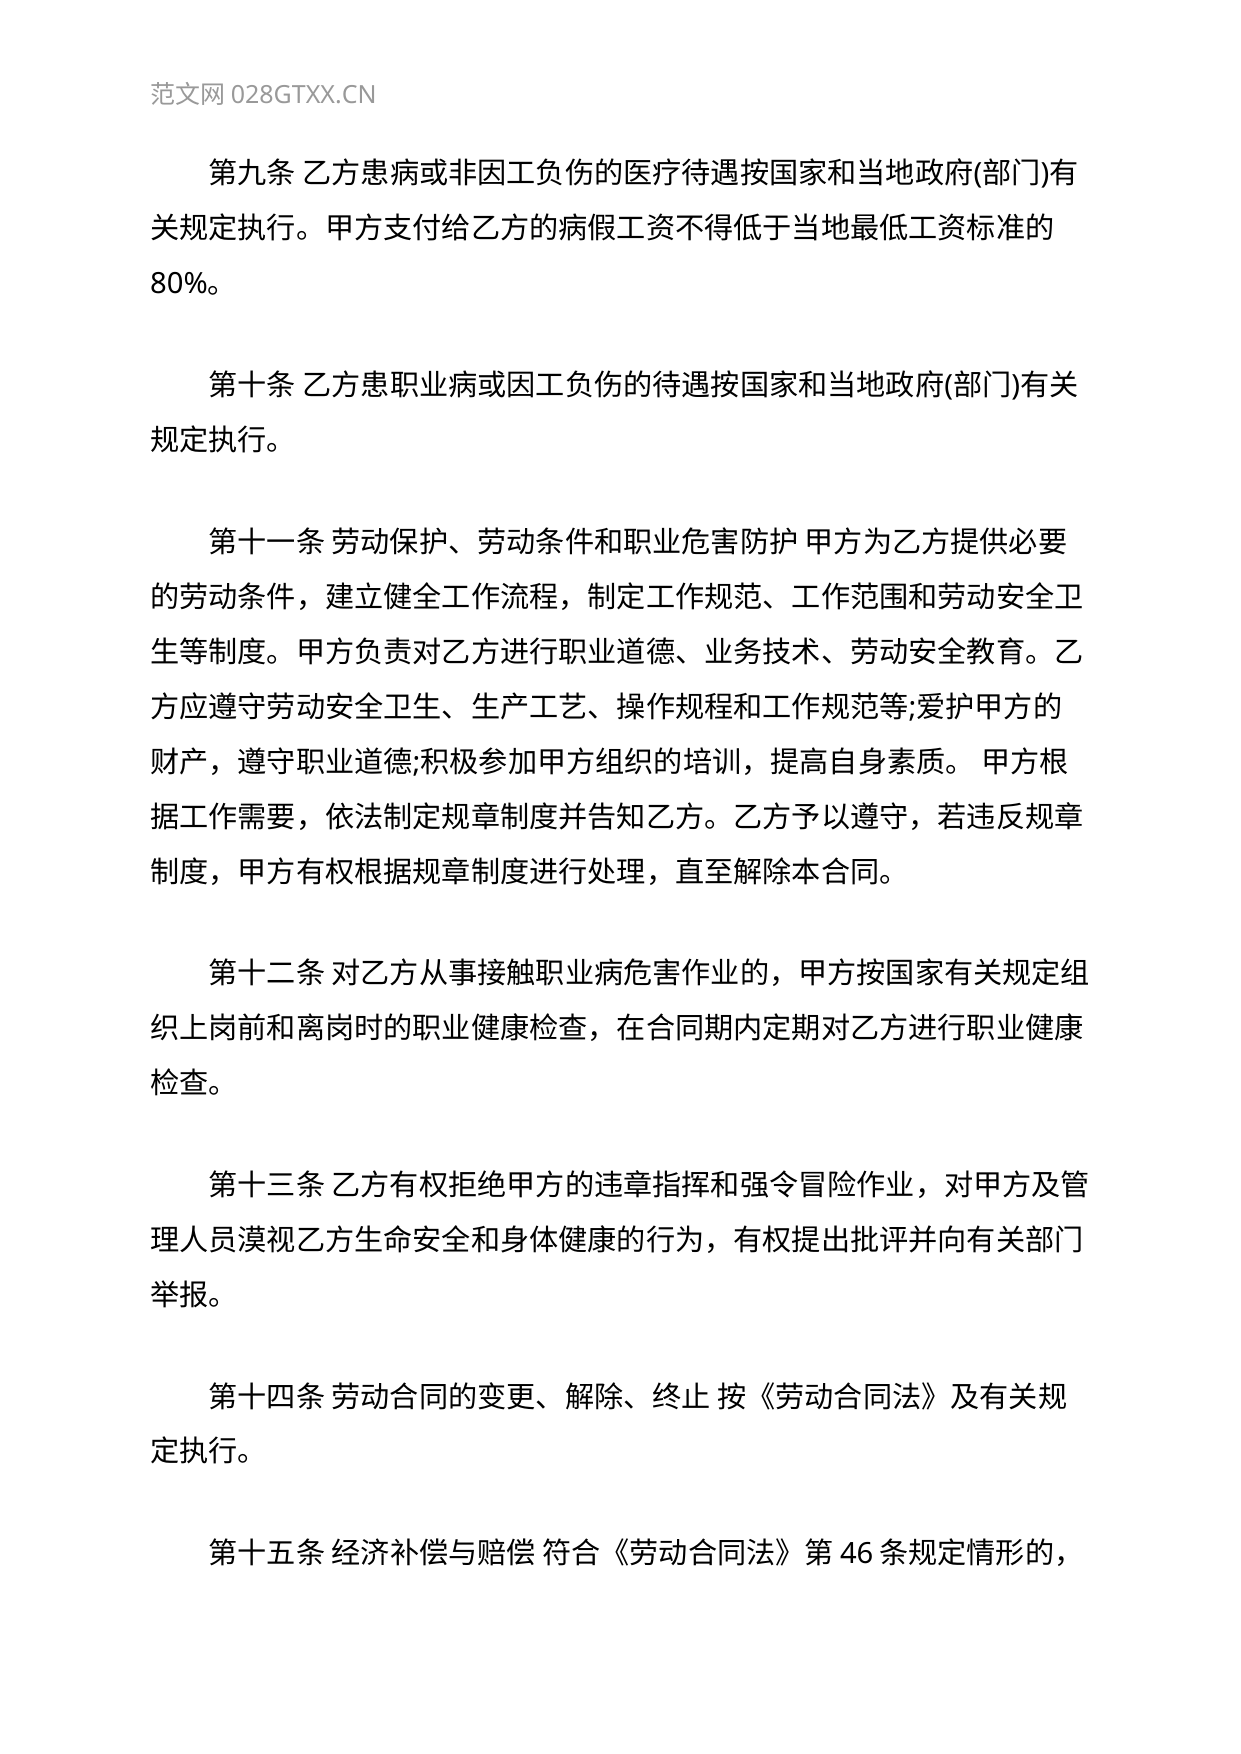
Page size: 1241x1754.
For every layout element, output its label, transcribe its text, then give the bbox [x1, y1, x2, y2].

text 第九条 乙方患病或非因工负伤的医疗待遇按国家和当地政府(部门)有关规定执行。甲方支付给乙方的病假工资不得低于当地最低工资标准的80%。 [150, 150, 1090, 302]
text 第十三条 乙方有权拒绝甲方的违章指挥和强令冒险作业，对甲方及管理人员漠视乙方生命安全和身体健康的行为，有权提出批评并向有关部门举报。 [150, 1162, 1090, 1314]
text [150, 1530, 1090, 1572]
text 第十条 乙方患职业病或因工负伤的待遇按国家和当地政府(部门)有关规定执行。 [150, 362, 1090, 459]
text 第十四条 劳动合同的变更、解除、终止 按《劳动合同法》及有关规定执行。 [150, 1373, 1090, 1470]
text 第十一条 劳动保护、劳动条件和职业危害防护 甲方为乙方提供必要的劳动条件，建立健全工作流程，制定工作规范、工作范围和劳动安全卫生等制度。甲方负责对乙方进行职业道德、业务技术、劳动安全教育。乙方应遵守劳动安全卫生、生产工艺、操作规程和工作规范等;爱护甲方的财产，遵守职业道德;积极参加甲方组织的培训，提高自身素质。 甲方根据工作需要，依法制定规章制度并告知乙方。乙方予以遵守，若违反规章制度，甲方有权根据规章制度进行处理，直至解除本合同。 [150, 519, 1090, 891]
text 第十二条 对乙方从事接触职业病危害作业的，甲方按国家有关规定组织上岗前和离岗时的职业健康检查，在合同期内定期对乙方进行职业健康检查。 [150, 950, 1090, 1102]
